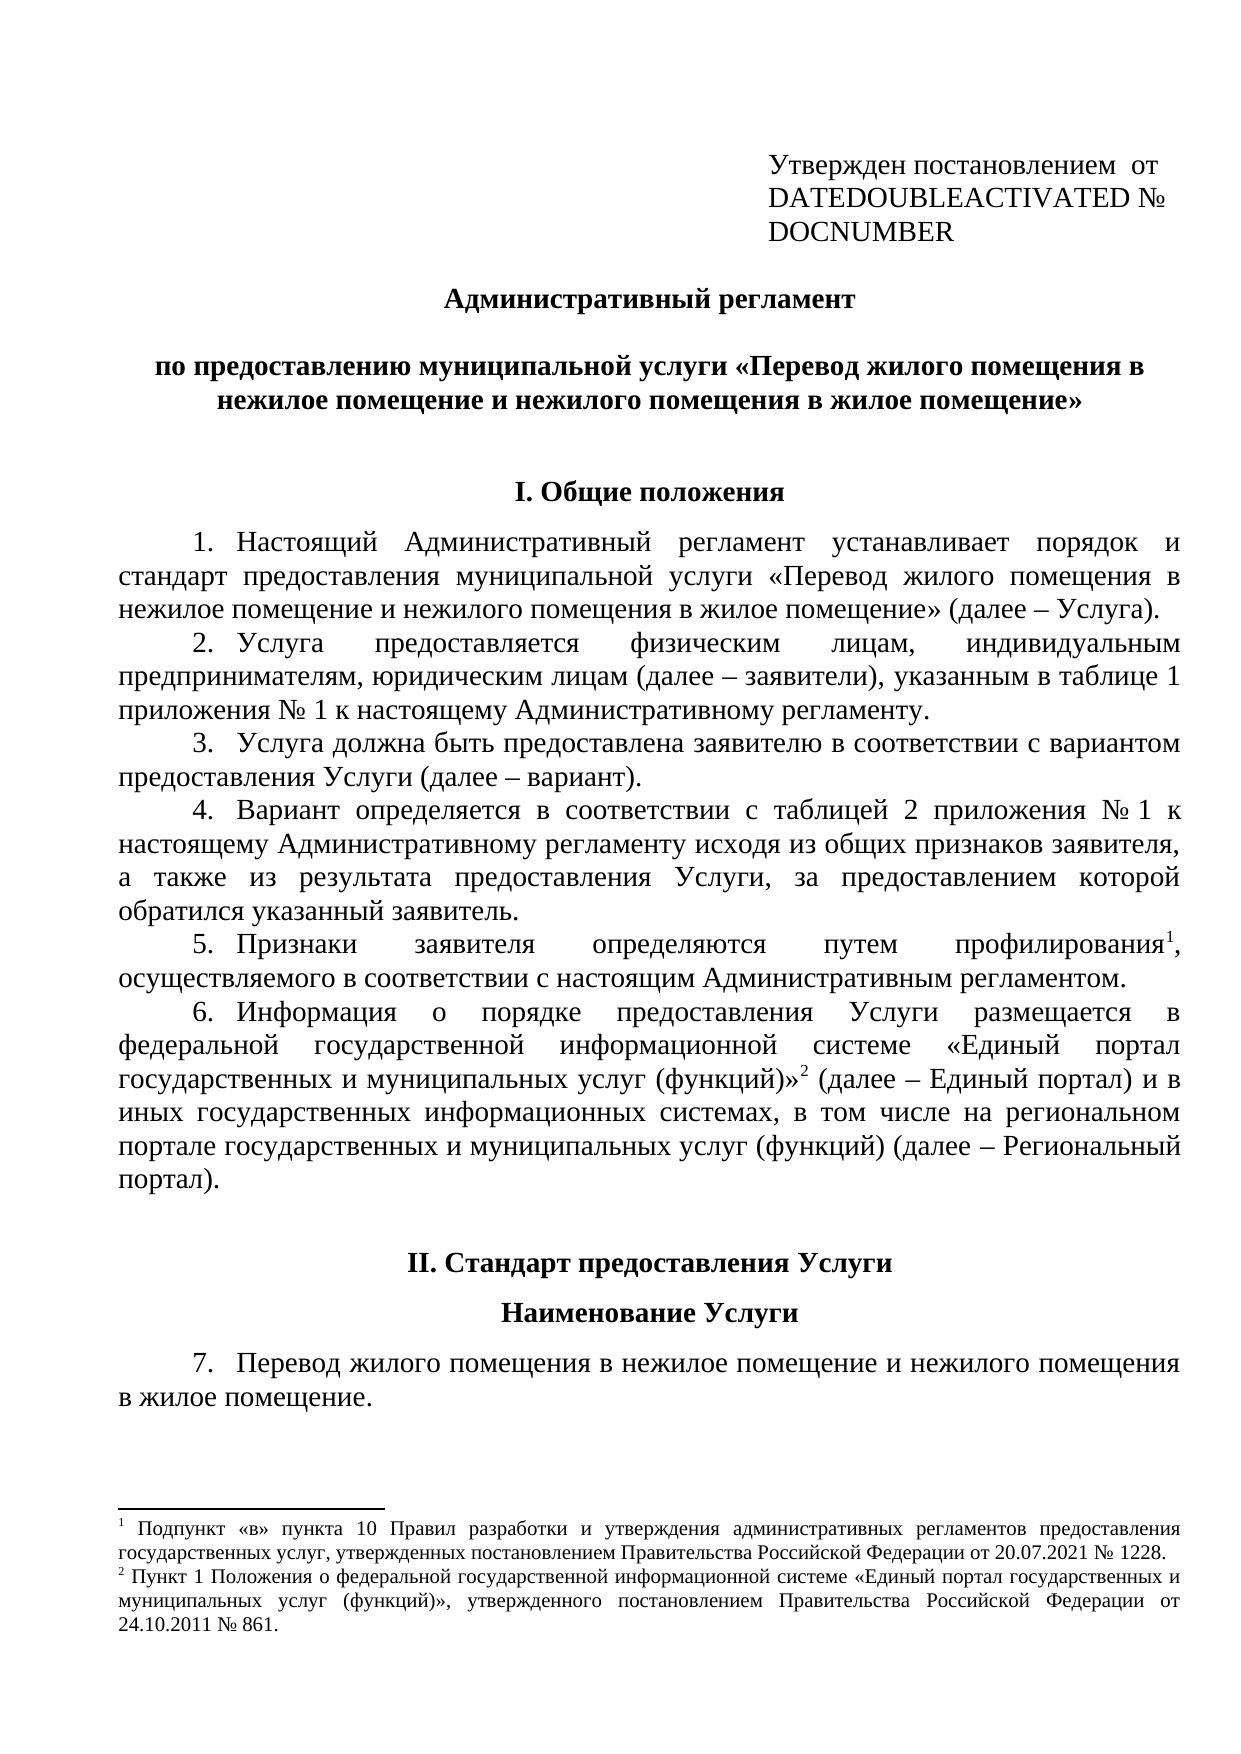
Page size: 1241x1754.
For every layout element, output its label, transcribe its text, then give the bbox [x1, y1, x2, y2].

text II. Стандарт предоставления Услуги [118, 1245, 1181, 1278]
text Утвержден постановлением от DATEDOUBLEACTIVATED № DOCNUMBER [768, 147, 1181, 248]
text I. Общие положения [118, 474, 1181, 507]
list Перевод жилого помещения в нежилое помещение и нежилого помещения в жилое помещение. [118, 1345, 1181, 1412]
text по предоставлению муниципальной услуги «Перевод жилого помещения в нежилое помещение и нежилого помещения в жилое помещение» [118, 315, 1181, 415]
list Признаки заявителя определяются путем профилирования, осуществляемого в соответствии с настоящим Административным регламентом. [118, 927, 1181, 994]
text Административный регламент [118, 281, 1181, 315]
list Информация о порядке предоставления Услуги размещается в федеральной государственной информационной системе «Единый портал государственных и муниципальных услуг (функций)» (далее – Единый портал) и в иных государственных информационных системах, в том числе на региональном портале государственных и муниципальных услуг (функций) (далее – Региональный портал). [118, 994, 1181, 1195]
list Услуга должна быть предоставлена заявителю в соответствии с вариантом предоставления Услуги (далее – вариант). [118, 725, 1181, 792]
text Наименование Услуги [118, 1295, 1181, 1329]
list Настоящий Административный регламент устанавливает порядок и стандарт предоставления муниципальной услуги «Перевод жилого помещения в нежилое помещение и нежилого помещения в жилое помещение» (далее – Услуга). [118, 524, 1181, 625]
list Услуга предоставляется физическим лицам, индивидуальным предпринимателям, юридическим лицам (далее – заявители), указанным в таблице 1 приложения № 1 к настоящему Административному регламенту. [118, 625, 1181, 725]
list Вариант определяется в соответствии с таблицей 2 приложения № 1 к настоящему Административному регламенту исходя из общих признаков заявителя, а также из результата предоставления Услуги, за предоставлением которой обратился указанный заявитель. [118, 792, 1181, 927]
